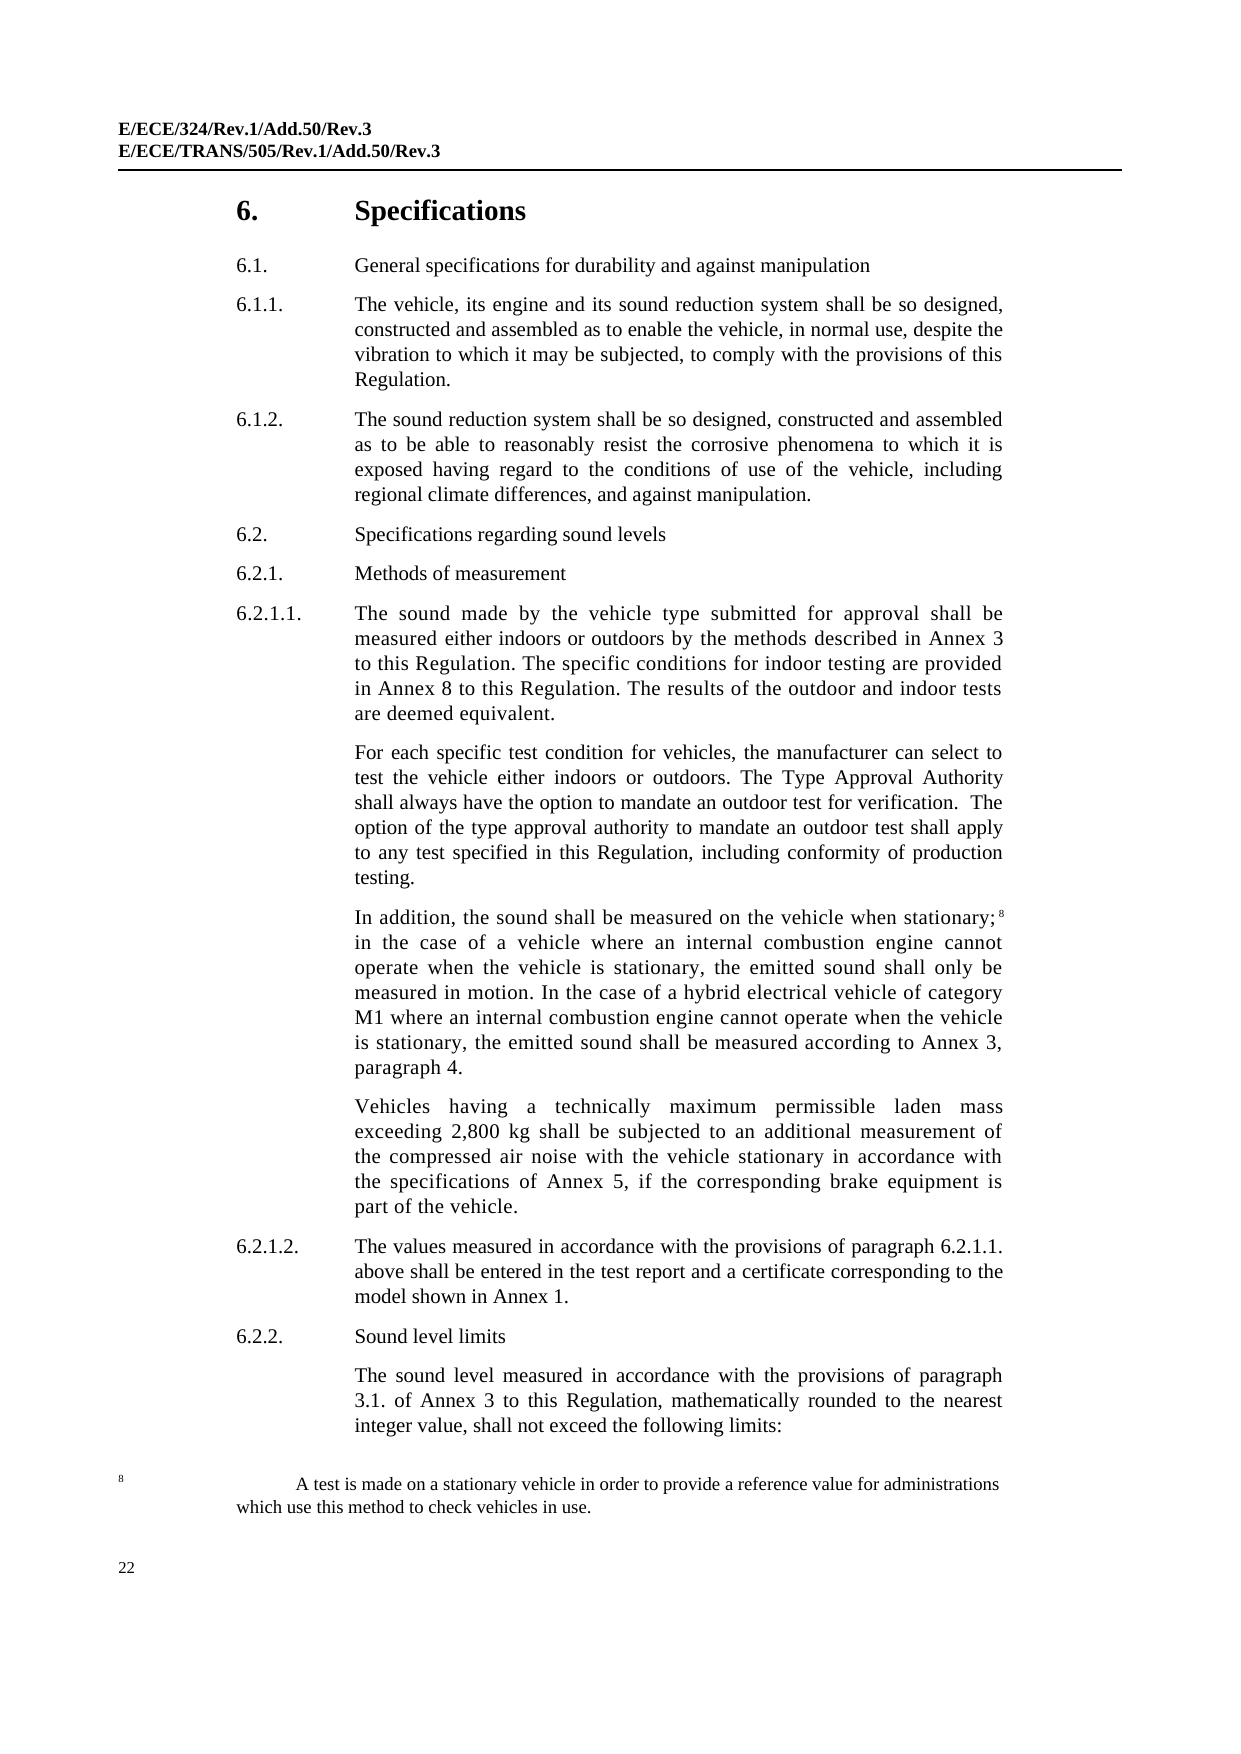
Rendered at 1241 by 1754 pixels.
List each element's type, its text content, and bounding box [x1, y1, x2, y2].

text 6.2.1.1. The sound made by the vehicle type submitted for approval shall be measured either indoors or outdoors by the methods described in Annex 3 to this Regulation. The specific conditions for indoor testing are provided in Annex 8 to this Regulation. The results of the outdoor and indoor tests are deemed equivalent. [236, 600, 1004, 725]
text 6.2.1.2. The values measured in accordance with the provisions of paragraph 6.2.1.1. above shall be entered in the test report and a certificate corresponding to the model shown in Annex 1. [236, 1233, 1004, 1308]
text 6.2.1. Methods of measurement [236, 560, 1004, 585]
text In addition, the sound shall be measured on the vehicle when stationary; in the case of a vehicle where an internal combustion engine cannot operate when the vehicle is stationary, the emitted sound shall only be measured in motion. In the case of a hybrid electrical vehicle of category M1 where an internal combustion engine cannot operate when the vehicle is stationary, the emitted sound shall be measured according to Annex 3, paragraph 4. [236, 904, 1004, 1079]
text 6.1.2. The sound reduction system shall be so designed, constructed and assembled as to be able to reasonably resist the corrosive phenomena to which it is exposed having regard to the conditions of use of the vehicle, including regional climate differences, and against manipulation. [236, 406, 1004, 506]
text 6.1.1. The vehicle, its engine and its sound reduction system shall be so designed, constructed and assembled as to enable the vehicle, in normal use, despite the vibration to which it may be subjected, to comply with the provisions of this Regulation. [236, 291, 1004, 391]
text The sound level measured in accordance with the provisions of paragraph 3.1. of Annex 3 to this Regulation, mathematically rounded to the nearest integer value, shall not exceed the following limits: [354, 1362, 1004, 1437]
text Vehicles having a technically maximum permissible laden mass exceeding 2,800 kg shall be subjected to an additional measurement of the compressed air noise with the vehicle stationary in accordance with the specifications of Annex 5, if the corresponding brake equipment is part of the vehicle. [236, 1093, 1004, 1218]
text For each specific test condition for vehicles, the manufacturer can select to test the vehicle either indoors or outdoors. The Type Approval Authority shall always have the option to mandate an outdoor test for verification. The option of the type approval authority to mandate an outdoor test shall apply to any test specified in this Regulation, including conformity of production testing. [236, 739, 1004, 889]
text 6.2.2. Sound level limits [236, 1323, 1004, 1348]
text 6.1. General specifications for durability and against manipulation [236, 252, 1004, 277]
text 6. Specifications [118, 196, 1004, 227]
text 6.2. Specifications regarding sound levels [236, 521, 1004, 546]
